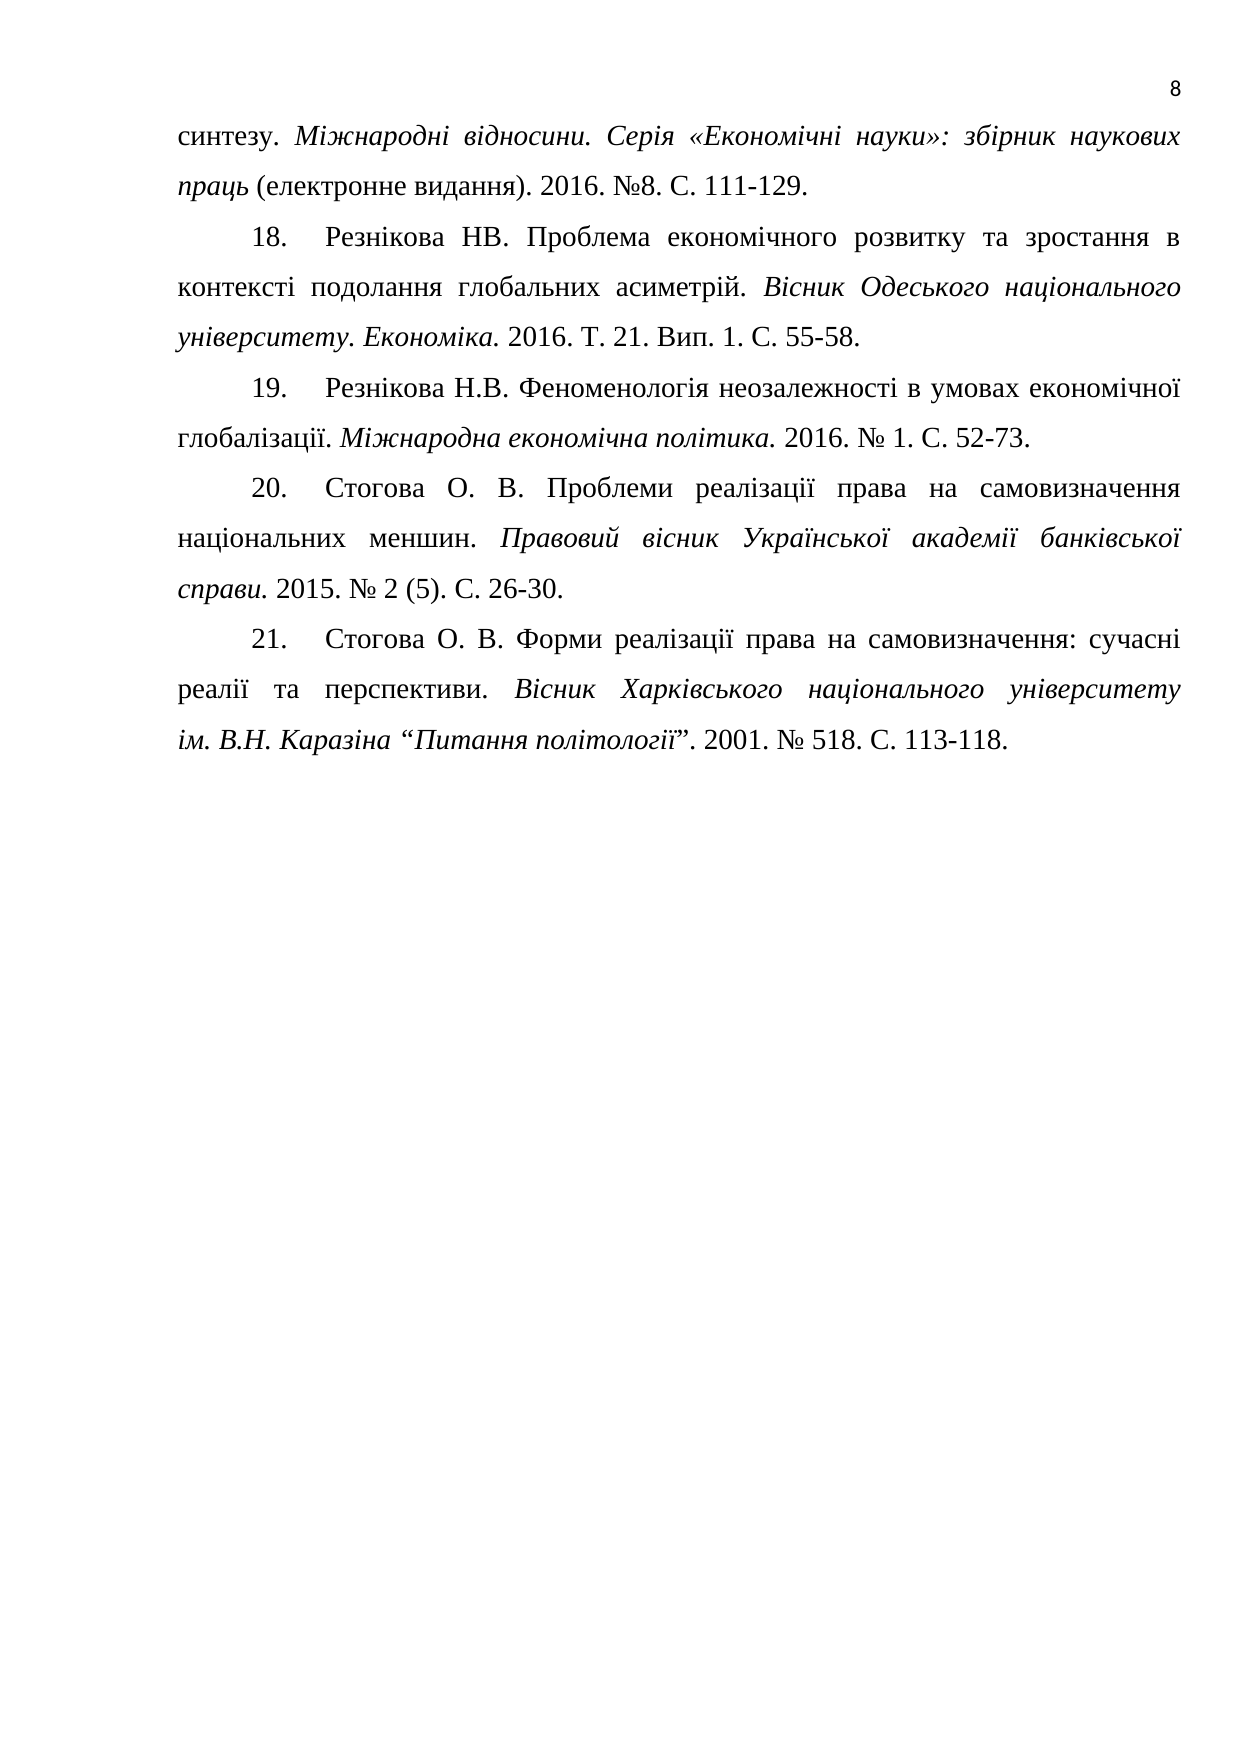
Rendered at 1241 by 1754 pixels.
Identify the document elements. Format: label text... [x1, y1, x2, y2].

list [177, 118, 1181, 202]
list Резнікова НВ. Проблема економічного розвитку та зростання в контексті подолання глобальних асиметрій. Вісник Одеського національного університету. Економіка. 2016. Т. 21. Вип. 1. С. 55-58. [177, 219, 1181, 353]
list Стогова О. В. Форми реалізації права на самовизначення: сучасні реалії та перспективи. Вісник Харківського національного університету ім. В.Н. Каразіна “Питання політології”. 2001. № 518. С. 113-118. [177, 621, 1181, 755]
list Резнікова Н.В. Феноменологія неозалежності в умовах економічної глобалізації. Міжнародна економічна політика. 2016. № 1. С. 52-73. [177, 370, 1181, 453]
list Стогова О. В. Проблеми реалізації права на самовизначення національних меншин. Правовий вісник Української академії банківської справи. 2015. № 2 (5). С. 26-30. [177, 470, 1181, 604]
